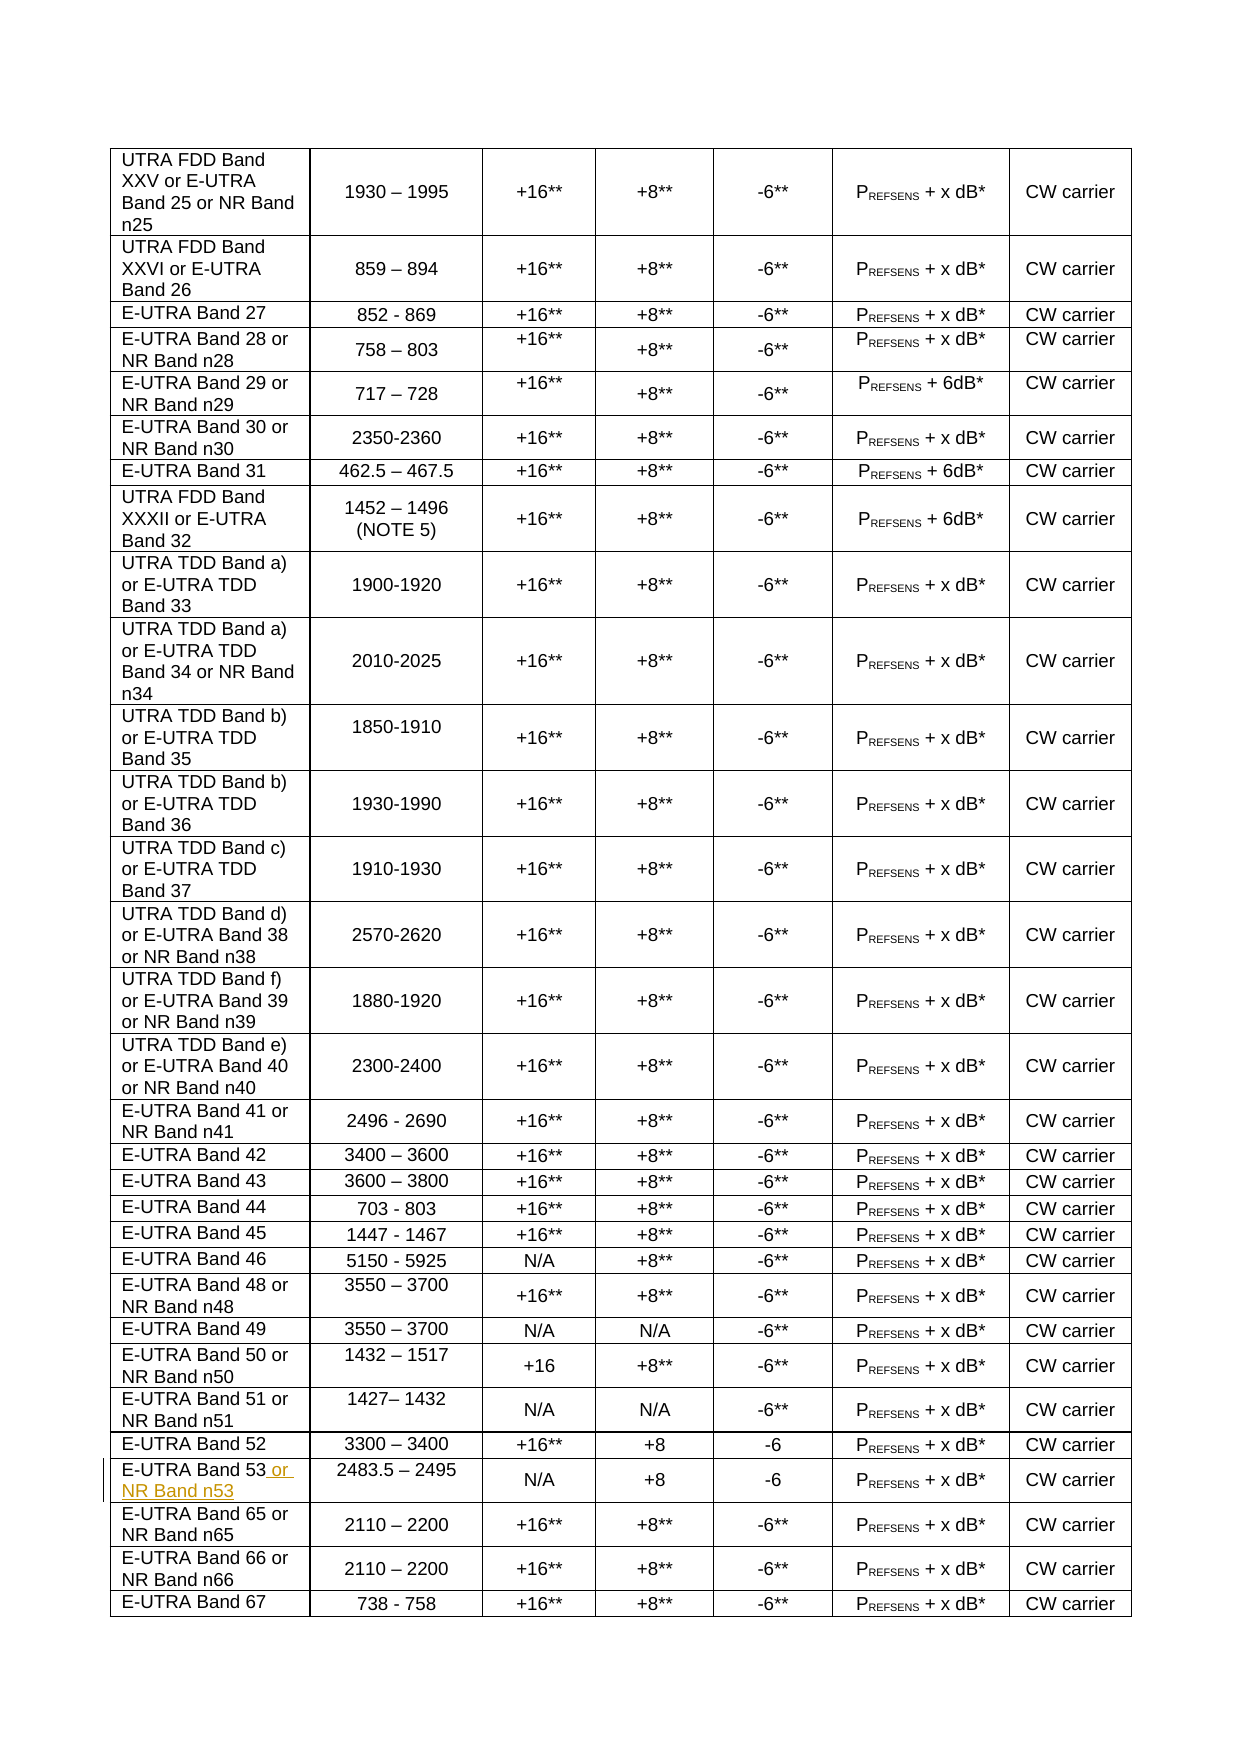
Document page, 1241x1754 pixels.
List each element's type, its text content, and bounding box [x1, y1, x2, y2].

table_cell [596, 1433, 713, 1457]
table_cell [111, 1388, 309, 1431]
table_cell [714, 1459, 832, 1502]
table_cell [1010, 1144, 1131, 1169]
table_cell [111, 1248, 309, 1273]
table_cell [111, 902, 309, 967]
table_cell 859 – 894 [311, 236, 482, 301]
table_cell +16** [483, 705, 595, 770]
table_cell UTRA TDD Band a) or E-UTRA TDD Band 34 or NR Band n34 [111, 618, 309, 704]
table_cell CW carrier [1010, 486, 1131, 551]
table_cell -6** [714, 460, 832, 485]
table_cell +16** [483, 302, 595, 327]
table_cell E-UTRA Band 28 or NR Band n28 [111, 328, 309, 371]
table_cell UTRA FDD Band XXV or E-UTRA Band 25 or NR Band n25 [111, 149, 309, 235]
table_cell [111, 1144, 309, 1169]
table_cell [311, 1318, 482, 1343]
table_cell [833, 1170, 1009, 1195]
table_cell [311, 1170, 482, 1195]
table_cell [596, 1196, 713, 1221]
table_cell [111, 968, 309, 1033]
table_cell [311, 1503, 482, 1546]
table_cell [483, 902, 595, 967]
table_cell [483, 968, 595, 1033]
table_cell PREFSENS + x dB* [833, 328, 1009, 371]
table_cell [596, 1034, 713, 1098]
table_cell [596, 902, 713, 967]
table_cell 1900-1920 [311, 552, 482, 617]
table_cell PREFSENS + x dB* [833, 416, 1009, 459]
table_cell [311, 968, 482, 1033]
table_cell +16** [483, 618, 595, 704]
table_cell 2010-2025 [311, 618, 482, 704]
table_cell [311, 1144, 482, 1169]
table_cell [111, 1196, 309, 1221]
table_cell 1930-1990 [311, 771, 482, 836]
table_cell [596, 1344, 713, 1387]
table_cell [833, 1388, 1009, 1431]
table_cell -6** [714, 328, 832, 371]
table_cell +16** [483, 486, 595, 551]
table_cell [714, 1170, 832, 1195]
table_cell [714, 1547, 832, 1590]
table_cell 758 – 803 [311, 328, 482, 371]
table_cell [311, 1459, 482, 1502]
table_cell +16** [483, 771, 595, 836]
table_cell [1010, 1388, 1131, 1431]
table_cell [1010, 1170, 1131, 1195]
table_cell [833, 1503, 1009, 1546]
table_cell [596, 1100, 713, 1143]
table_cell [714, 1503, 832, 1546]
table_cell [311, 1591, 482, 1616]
table_cell +8** [596, 236, 713, 301]
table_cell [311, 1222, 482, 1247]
table_cell +8** [596, 618, 713, 704]
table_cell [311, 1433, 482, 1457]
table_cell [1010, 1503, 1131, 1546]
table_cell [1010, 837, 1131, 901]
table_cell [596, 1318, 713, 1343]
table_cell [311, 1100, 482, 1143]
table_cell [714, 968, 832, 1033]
table_cell UTRA FDD Band XXVI or E-UTRA Band 26 [111, 236, 309, 301]
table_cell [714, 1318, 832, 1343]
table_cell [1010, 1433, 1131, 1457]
table_cell -6** [714, 486, 832, 551]
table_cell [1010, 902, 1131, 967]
table_cell UTRA TDD Band b) or E-UTRA TDD Band 35 [111, 705, 309, 770]
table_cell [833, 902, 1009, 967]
table_cell E-UTRA Band 30 or NR Band n30 [111, 416, 309, 459]
table_cell PREFSENS + x dB* [833, 552, 1009, 617]
table_cell -6** [714, 837, 832, 901]
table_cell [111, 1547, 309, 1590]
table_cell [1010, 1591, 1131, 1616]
table_cell CW carrier [1010, 416, 1131, 459]
table_cell 1850-1910 [311, 705, 482, 770]
table_cell UTRA FDD Band XXXII or E-UTRA Band 32 [111, 486, 309, 551]
table_cell CW carrier [1010, 372, 1131, 415]
table_cell +8** [596, 460, 713, 485]
table_cell -6** [714, 552, 832, 617]
table_cell UTRA TDD Band a) or E-UTRA TDD Band 33 [111, 552, 309, 617]
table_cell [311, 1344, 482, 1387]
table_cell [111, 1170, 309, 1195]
table_cell E-UTRA Band 27 [111, 302, 309, 327]
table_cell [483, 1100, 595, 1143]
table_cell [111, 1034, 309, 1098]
table_cell PREFSENS + 6dB* [833, 486, 1009, 551]
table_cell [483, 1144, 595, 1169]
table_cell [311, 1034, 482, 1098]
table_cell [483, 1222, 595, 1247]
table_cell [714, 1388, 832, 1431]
table_cell +8** [596, 771, 713, 836]
table_cell PREFSENS + x dB* [833, 236, 1009, 301]
table_cell CW carrier [1010, 302, 1131, 327]
table_cell -6** [714, 705, 832, 770]
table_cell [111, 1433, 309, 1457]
table_cell +16** [483, 460, 595, 485]
table_cell CW carrier [1010, 771, 1131, 836]
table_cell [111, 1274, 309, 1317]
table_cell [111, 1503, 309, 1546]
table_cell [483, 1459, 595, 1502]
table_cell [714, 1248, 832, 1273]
table_cell -6** [714, 416, 832, 459]
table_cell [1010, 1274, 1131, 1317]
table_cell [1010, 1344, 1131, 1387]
table_cell +8** [596, 837, 713, 901]
table_cell PREFSENS + x dB* [833, 302, 1009, 327]
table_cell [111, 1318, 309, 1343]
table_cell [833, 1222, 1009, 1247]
table_cell PREFSENS + 6dB* [833, 460, 1009, 485]
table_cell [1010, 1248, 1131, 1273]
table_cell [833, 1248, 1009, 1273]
table_cell E-UTRA Band 31 [111, 460, 309, 485]
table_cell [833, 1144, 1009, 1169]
table_cell +8** [596, 486, 713, 551]
table_cell 1910-1930 [311, 837, 482, 901]
table_cell -6** [714, 372, 832, 415]
table_cell 717 – 728 [311, 372, 482, 415]
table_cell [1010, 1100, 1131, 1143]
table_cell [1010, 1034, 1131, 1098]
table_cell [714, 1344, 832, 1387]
table_cell +16** [483, 552, 595, 617]
table_cell -6** [714, 149, 832, 235]
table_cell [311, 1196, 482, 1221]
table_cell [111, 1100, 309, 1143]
table_cell +16** [483, 236, 595, 301]
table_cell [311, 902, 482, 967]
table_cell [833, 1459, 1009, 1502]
table_cell CW carrier [1010, 149, 1131, 235]
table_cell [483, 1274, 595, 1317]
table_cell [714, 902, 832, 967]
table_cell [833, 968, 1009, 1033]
table_cell +16** [483, 372, 595, 415]
table_cell CW carrier [1010, 328, 1131, 371]
table_cell +8** [596, 328, 713, 371]
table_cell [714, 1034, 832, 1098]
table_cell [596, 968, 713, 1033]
table_cell +16** [483, 837, 595, 901]
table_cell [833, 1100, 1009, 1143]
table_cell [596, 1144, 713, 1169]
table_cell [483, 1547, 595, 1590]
table_cell 1452 – 1496 (NOTE 5) [311, 486, 482, 551]
table_cell +8** [596, 149, 713, 235]
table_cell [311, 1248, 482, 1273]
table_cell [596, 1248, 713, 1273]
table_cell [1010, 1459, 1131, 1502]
table_cell +8** [596, 552, 713, 617]
table_cell CW carrier [1010, 705, 1131, 770]
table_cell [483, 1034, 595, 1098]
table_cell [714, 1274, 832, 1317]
table_cell -6** [714, 236, 832, 301]
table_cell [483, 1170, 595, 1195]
table_cell PREFSENS + 6dB* [833, 372, 1009, 415]
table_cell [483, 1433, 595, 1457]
table_cell CW carrier [1010, 236, 1131, 301]
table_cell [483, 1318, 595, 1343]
table_cell CW carrier [1010, 618, 1131, 704]
table_cell CW carrier [1010, 460, 1131, 485]
table_cell +8** [596, 302, 713, 327]
table_cell 1930 – 1995 [311, 149, 482, 235]
table_cell CW carrier [1010, 552, 1131, 617]
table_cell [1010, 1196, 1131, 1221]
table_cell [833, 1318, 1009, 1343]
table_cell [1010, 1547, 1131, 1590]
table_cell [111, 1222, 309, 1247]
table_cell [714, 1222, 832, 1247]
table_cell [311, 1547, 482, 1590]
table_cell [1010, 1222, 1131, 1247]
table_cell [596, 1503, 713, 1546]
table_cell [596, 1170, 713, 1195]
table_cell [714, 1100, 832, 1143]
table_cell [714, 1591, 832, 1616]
table_cell 852 - 869 [311, 302, 482, 327]
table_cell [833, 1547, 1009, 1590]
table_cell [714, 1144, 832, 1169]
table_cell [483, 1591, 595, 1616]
table_cell UTRA TDD Band c) or E-UTRA TDD Band 37 [111, 837, 309, 901]
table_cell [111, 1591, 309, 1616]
table_cell +16** [483, 416, 595, 459]
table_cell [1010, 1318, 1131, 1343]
table_cell E-UTRA Band 29 or NR Band n29 [111, 372, 309, 415]
table_cell +16** [483, 328, 595, 371]
table_cell +8** [596, 705, 713, 770]
table_cell +16** [483, 149, 595, 235]
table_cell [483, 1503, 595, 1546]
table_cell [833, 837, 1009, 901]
table_cell PREFSENS + x dB* [833, 618, 1009, 704]
table_cell +8** [596, 372, 713, 415]
table_cell PREFSENS + x dB* [833, 149, 1009, 235]
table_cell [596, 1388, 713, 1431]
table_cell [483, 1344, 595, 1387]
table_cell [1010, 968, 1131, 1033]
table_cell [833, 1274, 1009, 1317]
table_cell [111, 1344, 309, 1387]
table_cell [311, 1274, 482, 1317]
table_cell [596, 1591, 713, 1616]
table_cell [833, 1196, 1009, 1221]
table_cell 462.5 – 467.5 [311, 460, 482, 485]
table_cell -6** [714, 771, 832, 836]
table_cell 2350-2360 [311, 416, 482, 459]
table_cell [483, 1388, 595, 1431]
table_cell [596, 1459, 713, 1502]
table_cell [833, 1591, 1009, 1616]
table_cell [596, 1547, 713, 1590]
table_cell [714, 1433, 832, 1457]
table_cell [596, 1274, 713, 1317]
table_cell +8** [596, 416, 713, 459]
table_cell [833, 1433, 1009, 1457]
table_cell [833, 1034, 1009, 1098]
table_cell PREFSENS + x dB* [833, 705, 1009, 770]
table_cell -6** [714, 302, 832, 327]
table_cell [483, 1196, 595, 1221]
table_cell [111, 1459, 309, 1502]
table_cell UTRA TDD Band b) or E-UTRA TDD Band 36 [111, 771, 309, 836]
table_cell -6** [714, 618, 832, 704]
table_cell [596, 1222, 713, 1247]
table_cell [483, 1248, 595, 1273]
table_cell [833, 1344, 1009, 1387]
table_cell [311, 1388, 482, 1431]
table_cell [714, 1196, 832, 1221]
table_cell PREFSENS + x dB* [833, 771, 1009, 836]
